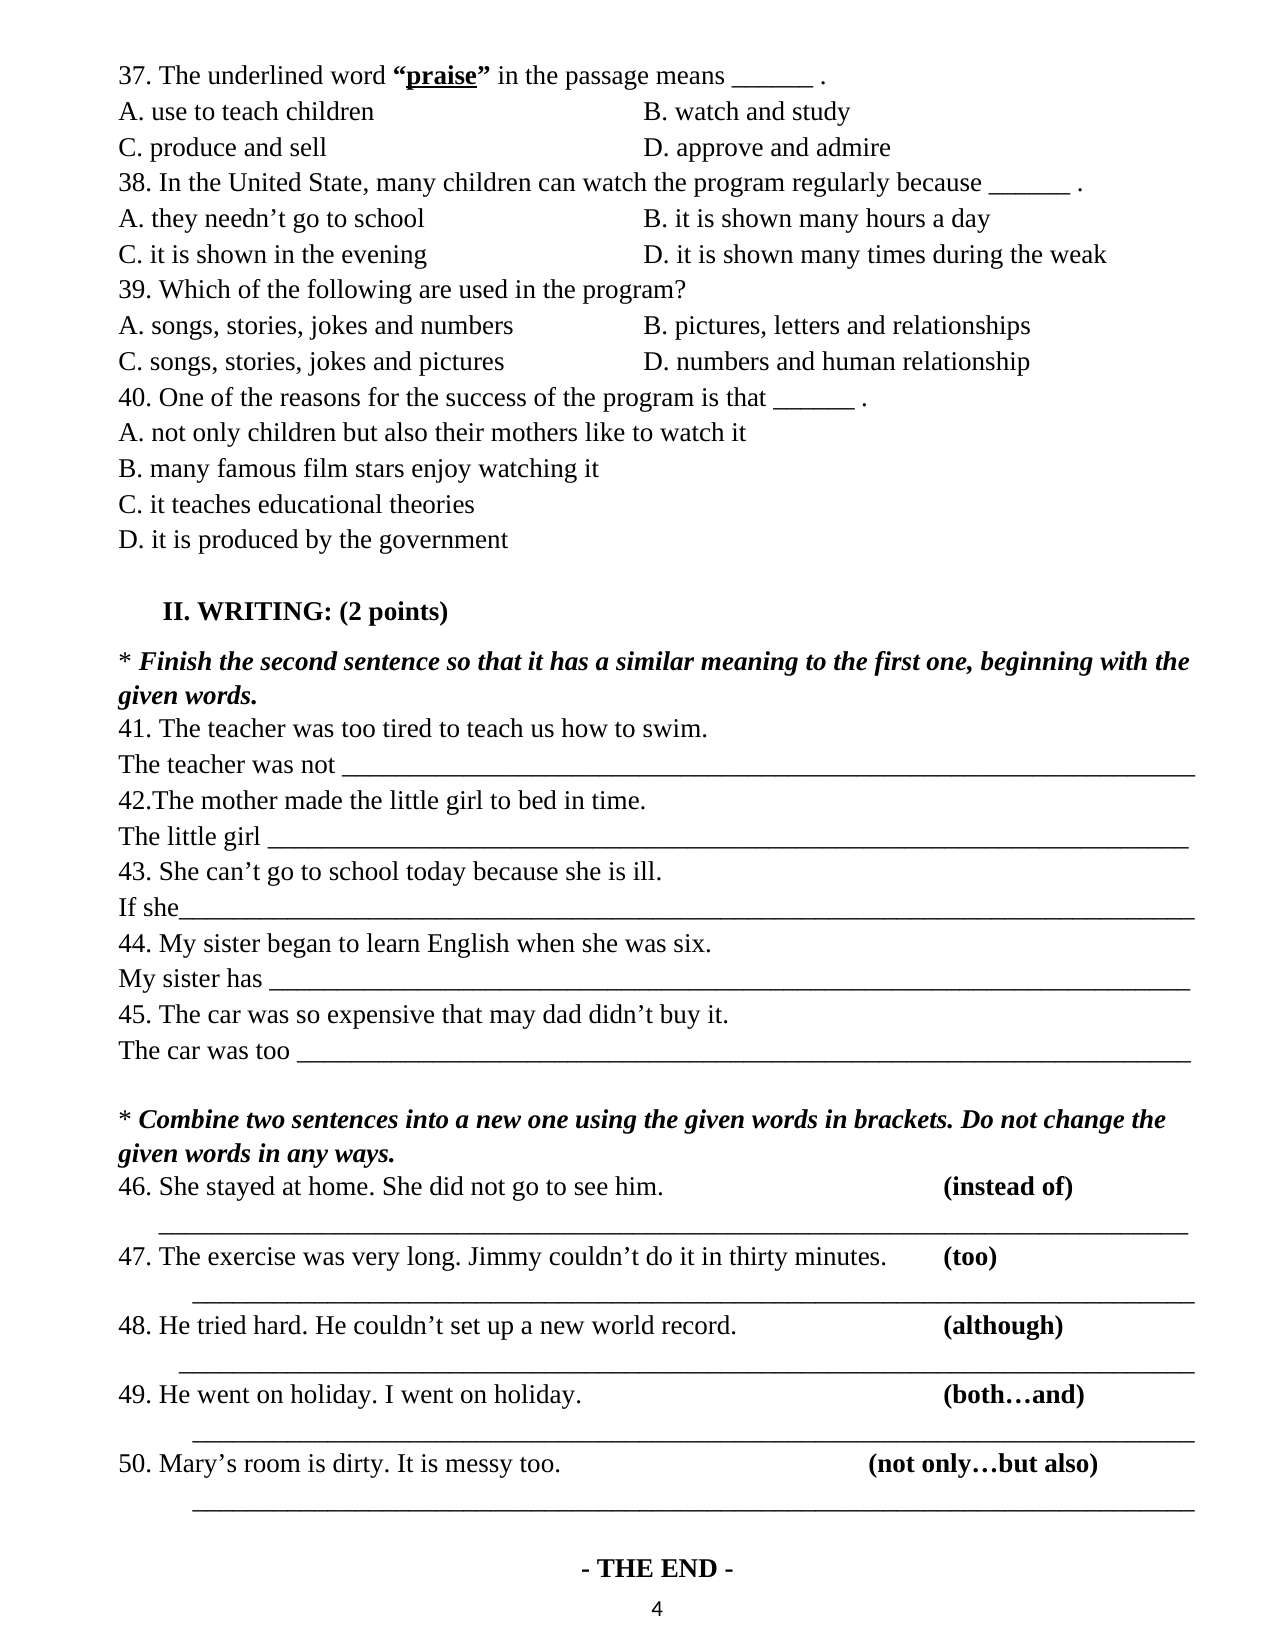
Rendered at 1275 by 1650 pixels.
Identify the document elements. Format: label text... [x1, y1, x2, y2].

text A. use to teach children B. watch and study [118, 95, 1196, 126]
text __________________________________________________________________________ [118, 1414, 1196, 1445]
text 48. He tried hard. He couldn’t set up a new world record. (although) [118, 1309, 1196, 1340]
text The teacher was not _______________________________________________________________ [118, 748, 1196, 779]
text A. they needn’t go to school B. it is shown many hours a day [118, 202, 1196, 233]
text 50. Mary’s room is dirty. It is messy too. (not only…but also) [118, 1447, 1196, 1478]
text 41. The teacher was too tired to teach us how to swim. [118, 712, 1196, 743]
text ___________________________________________________________________________ [118, 1344, 1196, 1376]
text C. produce and sell D. approve and admire [118, 131, 1196, 162]
text 47. The exercise was very long. Jimmy couldn’t do it in thirty minutes. (too) [118, 1239, 1196, 1271]
text 46. She stayed at home. She did not go to see him. (instead of) [118, 1170, 1196, 1201]
text C. songs, stories, jokes and pictures D. numbers and human relationship [118, 345, 1196, 376]
text C. it is shown in the evening D. it is shown many times during the weak [118, 238, 1196, 269]
text 40. One of the reasons for the success of the program is that ______ . [118, 381, 1196, 412]
text __________________________________________________________________________ [118, 1275, 1196, 1306]
text D. it is produced by the government [118, 524, 1196, 555]
text * Combine two sentences into a new one using the given words in brackets. Do not change the given words in any ways. [118, 1103, 1196, 1168]
text * Finish the second sentence so that it has a similar meaning to the first one, beginning with the given words. [118, 645, 1196, 710]
text 43. She can’t go to school today because she is ill. [118, 855, 1196, 886]
text __________________________________________________________________________ [118, 1483, 1196, 1514]
text A. not only children but also their mothers like to watch it [118, 416, 1196, 448]
text ____________________________________________________________________________ [118, 1206, 1196, 1237]
text 45. The car was so expensive that may dad didn’t buy it. [118, 998, 1196, 1029]
text A. songs, stories, jokes and numbers B. pictures, letters and relationships [118, 309, 1196, 340]
text The car was too __________________________________________________________________ [118, 1034, 1196, 1065]
text - THE END - [118, 1552, 1196, 1583]
text 49. He went on holiday. I went on holiday. (both…and) [118, 1378, 1196, 1409]
text 38. In the United State, many children can watch the program regularly because ______ . [118, 166, 1196, 197]
text My sister has ____________________________________________________________________ [118, 962, 1196, 994]
text B. many famous film stars enjoy watching it [118, 452, 1196, 483]
text 42.The mother made the little girl to bed in time. [118, 784, 1196, 815]
text If she___________________________________________________________________________ [118, 891, 1196, 922]
text 44. My sister began to learn English when she was six. [118, 927, 1196, 958]
text 37. The underlined word “praise” in the passage means ______ . [118, 59, 1196, 90]
text C. it teaches educational theories [118, 488, 1196, 519]
text II. WRITING: (2 points) [118, 595, 1196, 626]
text 39. Which of the following are used in the program? [118, 273, 1196, 305]
text The little girl ____________________________________________________________________ [118, 819, 1196, 851]
